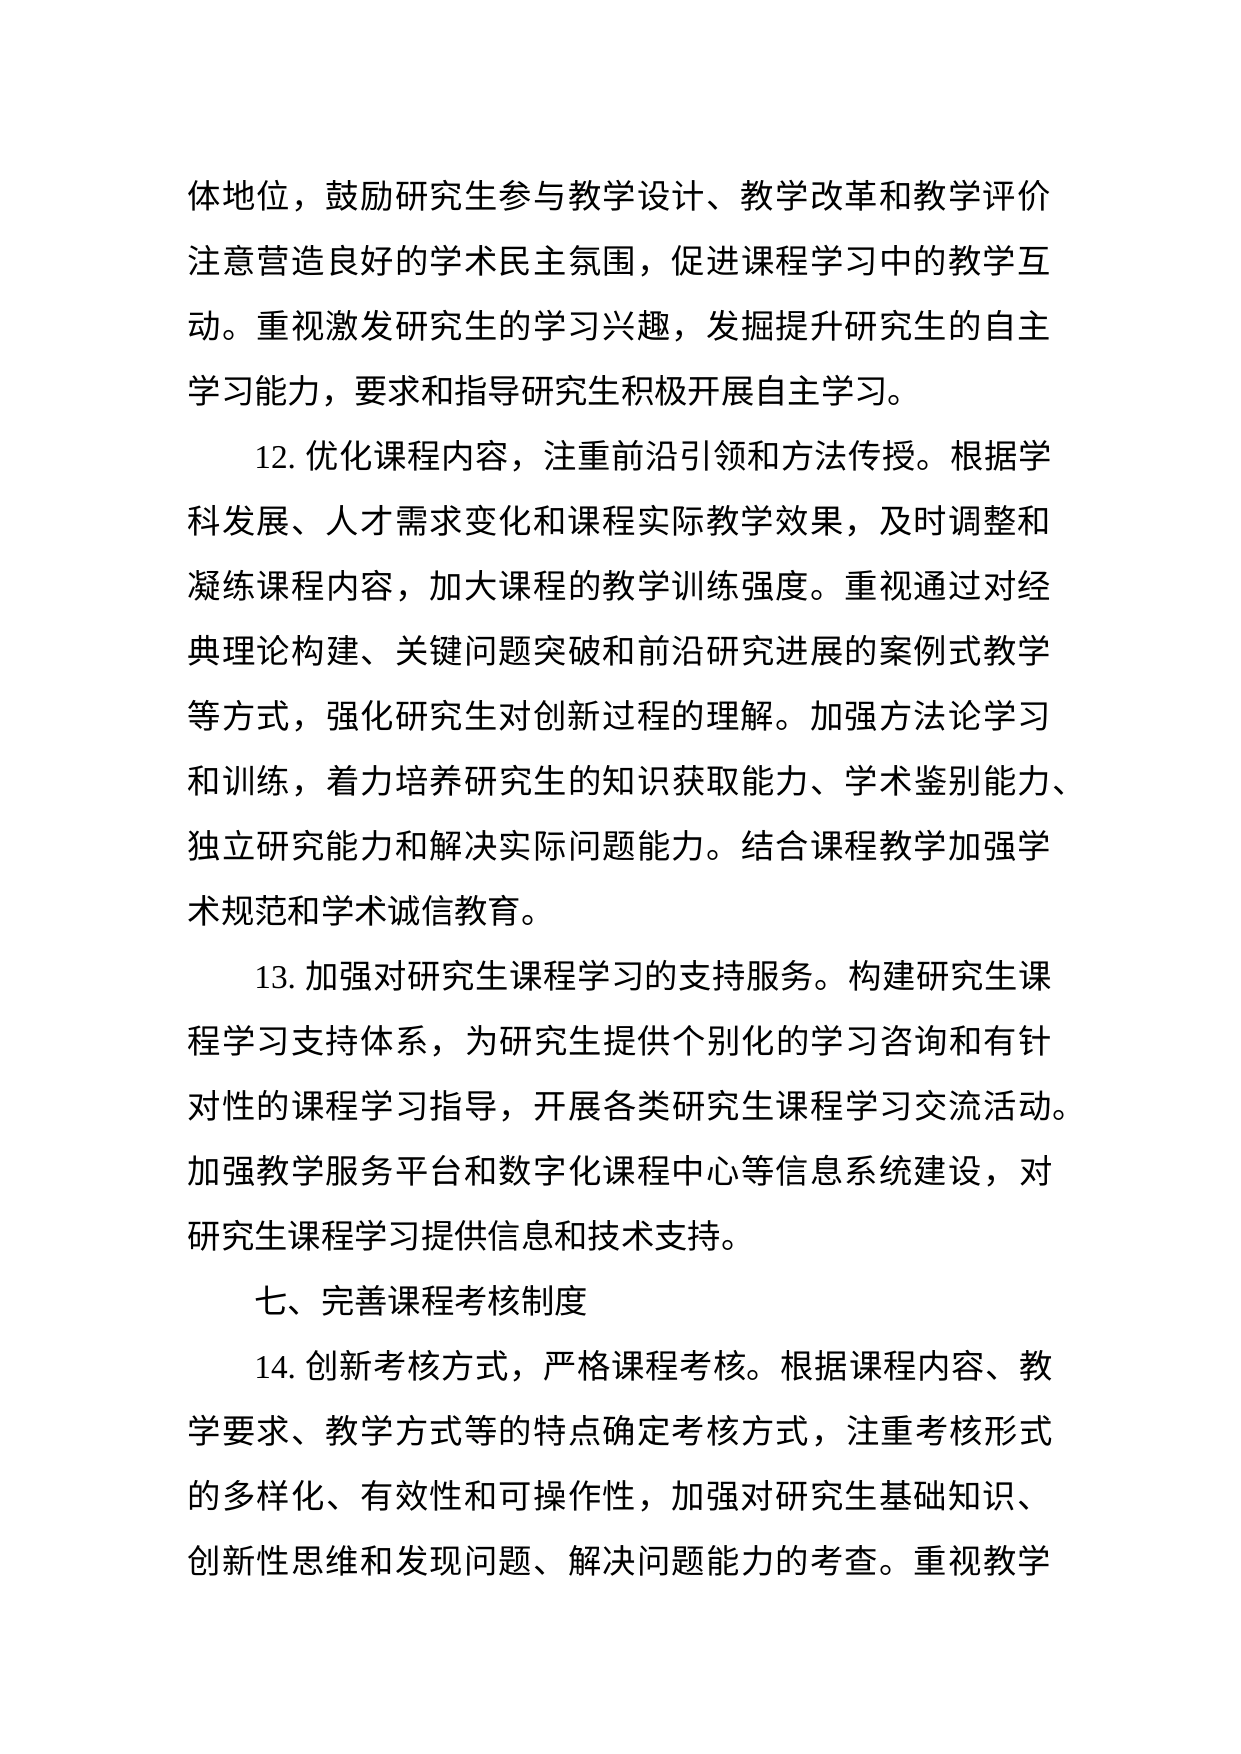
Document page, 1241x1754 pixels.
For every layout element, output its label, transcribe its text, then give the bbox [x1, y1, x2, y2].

text 12. 优化课程内容，注重前沿引领和方法传授。根据学科发展、人才需求变化和课程实际教学效果，及时调整和凝练课程内容，加大课程的教学训练强度。重视通过对经典理论构建、关键问题突破和前沿研究进展的案例式教学等方式，强化研究生对创新过程的理解。加强方法论学习和训练，着力培养研究生的知识获取能力、学术鉴别能力、独立研究能力和解决实际问题能力。结合课程教学加强学术规范和学术诚信教育。 [187, 422, 1053, 942]
text 13. 加强对研究生课程学习的支持服务。构建研究生课程学习支持体系，为研究生提供个别化的学习咨询和有针对性的课程学习指导，开展各类研究生课程学习交流活动。加强教学服务平台和数字化课程中心等信息系统建设，对研究生课程学习提供信息和技术支持。 [187, 942, 1053, 1267]
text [187, 162, 1053, 422]
text 七、完善课程考核制度 [187, 1267, 1053, 1332]
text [187, 1332, 1053, 1592]
